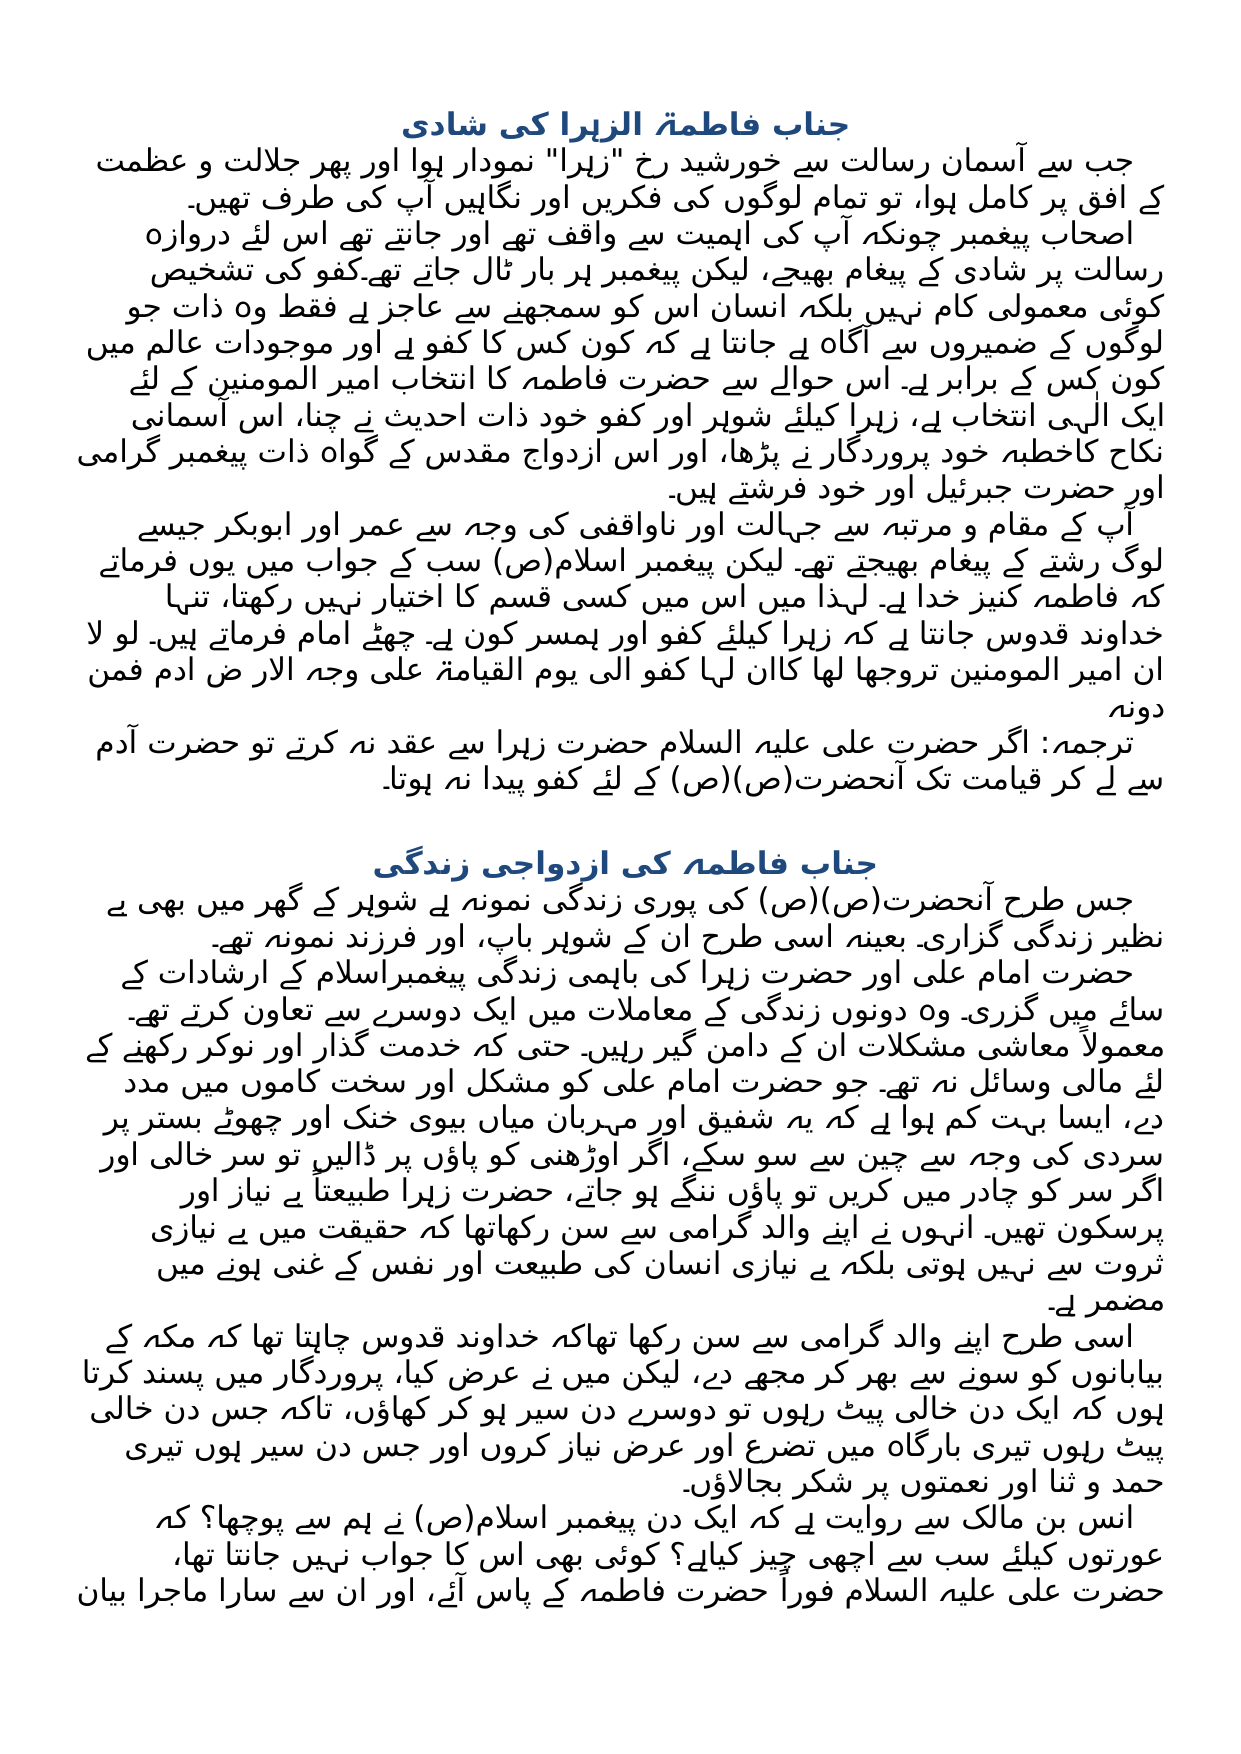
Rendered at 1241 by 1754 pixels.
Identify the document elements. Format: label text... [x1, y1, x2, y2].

text جس طرح آنحضرت(ص)(ص) کی پوری زندگی نمونہ ہے شوہر کے گھر میں بھی بے نظیر زندگی گزاری۔ بعینہ اسی طرح ان کے شوہر باپ، اور فرزند نمونہ تھے۔ [75, 882, 1165, 954]
text اسی طرح اپنے والد گرامی سے سن رکھا تھاکہ خداوند قدوس چاہتا تھا کہ مکہ کے بیابانوں کو سونے سے بھر کر مجھے دے، لیکن میں نے عرض کیا، پروردگار میں پسند کرتا ہوں کہ ایک دن خالی پیٹ رہوں تو دوسرے دن سیر ہو کر کھاؤں، تاکہ جس دن خالی پیٹ رہوں تیری بارگاہ میں تضرع اور عرض نیاز کروں اور جس دن سیر ہوں تیری حمد و ثنا اور نعمتوں پر شکر بجالاؤں۔ [75, 1318, 1165, 1500]
text حضرت امام علی اور حضرت زہرا کی باہمی زندگی پیغمبراسلام کے ارشادات کے سائے میں گزری۔ وہ دونوں زندگی کے معاملات میں ایک دوسرے سے تعاون کرتے تھے۔ معمولاً معاشی مشکلات ان کے دامن گیر رہیں۔ حتی کہ خدمت گذار اور نوکر رکھنے کے لئے مالی وسائل نہ تھے۔ جو حضرت امام علی کو مشکل اور سخت کاموں میں مدد دے، ایسا بہت کم ہوا ہے کہ یہ شفیق اور مہربان میاں بیوی خنک اور چھوٹے بستر پر سردی کی وجہ سے چین سے سو سکے، اگر اوڑھنی کو پاؤں پر ڈالیں تو سر خالی اور اگر سر کو چادر میں کریں تو پاؤں ننگے ہو جاتے، حضرت زہرا طبیعتاً بے نیاز اور پرسکون تھیں۔ انہوں نے اپنے والد گرامی سے سن رکھاتھا کہ حقیقت میں بے نیازی ثروت سے نہیں ہوتی بلکہ بے نیازی انسان کی طبیعت اور نفس کے غنی ہونے میں مضمر ہے۔ [75, 954, 1165, 1318]
text آپ کے مقام و مرتبہ سے جہالت اور ناواقفی کی وجہ سے عمر اور ابوبکر جیسے لوگ رشتے کے پیغام بھیجتے تھے۔ لیکن پیغمبر اسلام(ص) سب کے جواب میں یوں فرماتے کہ فاطمہ کنیز خدا ہے۔ لہذا میں اس میں کسی قسم کا اختیار نہیں رکھتا، تنہا خداوند قدوس جانتا ہے کہ زہرا کیلئے کفو اور ہمسر کون ہے۔ چھٹے امام فرماتے ہیں۔ لو لا ان امیر المومنین تروجھا لھا کاان لہا کفو الی یوم القیامۃ علی وجہ الار ض ادم فمن دونہ [75, 506, 1165, 724]
text ترجمہ: اگر حضرت علی علیہ السلام حضرت زہرا سے عقد نہ کرتے تو حضرت آدم سے لے کر قیامت تک آنحضرت(ص)(ص) کے لئے کفو پیدا نہ ہوتا۔ [75, 724, 1165, 797]
subtitle جناب فاطمۃ الزہرا کی شادی [75, 106, 1165, 143]
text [75, 1500, 1165, 1609]
text اصحاب پیغمبر چونکہ آپ کی اہمیت سے واقف تھے اور جانتے تھے اس لئے دروازہ رسالت پر شادی کے پیغام بھیجے، لیکن پیغمبر ہر بار ٹال جاتے تھے۔کفو کی تشخیص کوئی معمولی کام نہیں بلکہ انسان اس کو سمجھنے سے عاجز ہے فقط وہ ذات جو لوگوں کے ضمیروں سے آگاہ ہے جانتا ہے کہ کون کس کا کفو ہے اور موجودات عالم میں کون کس کے برابر ہے۔ اس حوالے سے حضرت فاطمہ کا انتخاب امیر المومنین کے لئے ایک الٰہی انتخاب ہے، زہرا کیلئے شوہر اور کفو خود ذات احدیث نے چنا، اس آسمانی نکاح کاخطبہ خود پروردگار نے پڑھا، اور اس ازدواج مقدس کے گواہ ذات پیغمبر گرامی اور حضرت جبرئیل اور خود فرشتے ہیں۔ [75, 215, 1165, 506]
subtitle جناب فاطمہ کی ازدواجی زندگی [75, 845, 1165, 882]
text جب سے آسمان رسالت سے خورشید رخ "زہرا" نمودار ہوا اور پھر جلالت و عظمت کے افق پر کامل ہوا، تو تمام لوگوں کی فکریں اور نگاہیں آپ کی طرف تھیں۔ [75, 143, 1165, 215]
